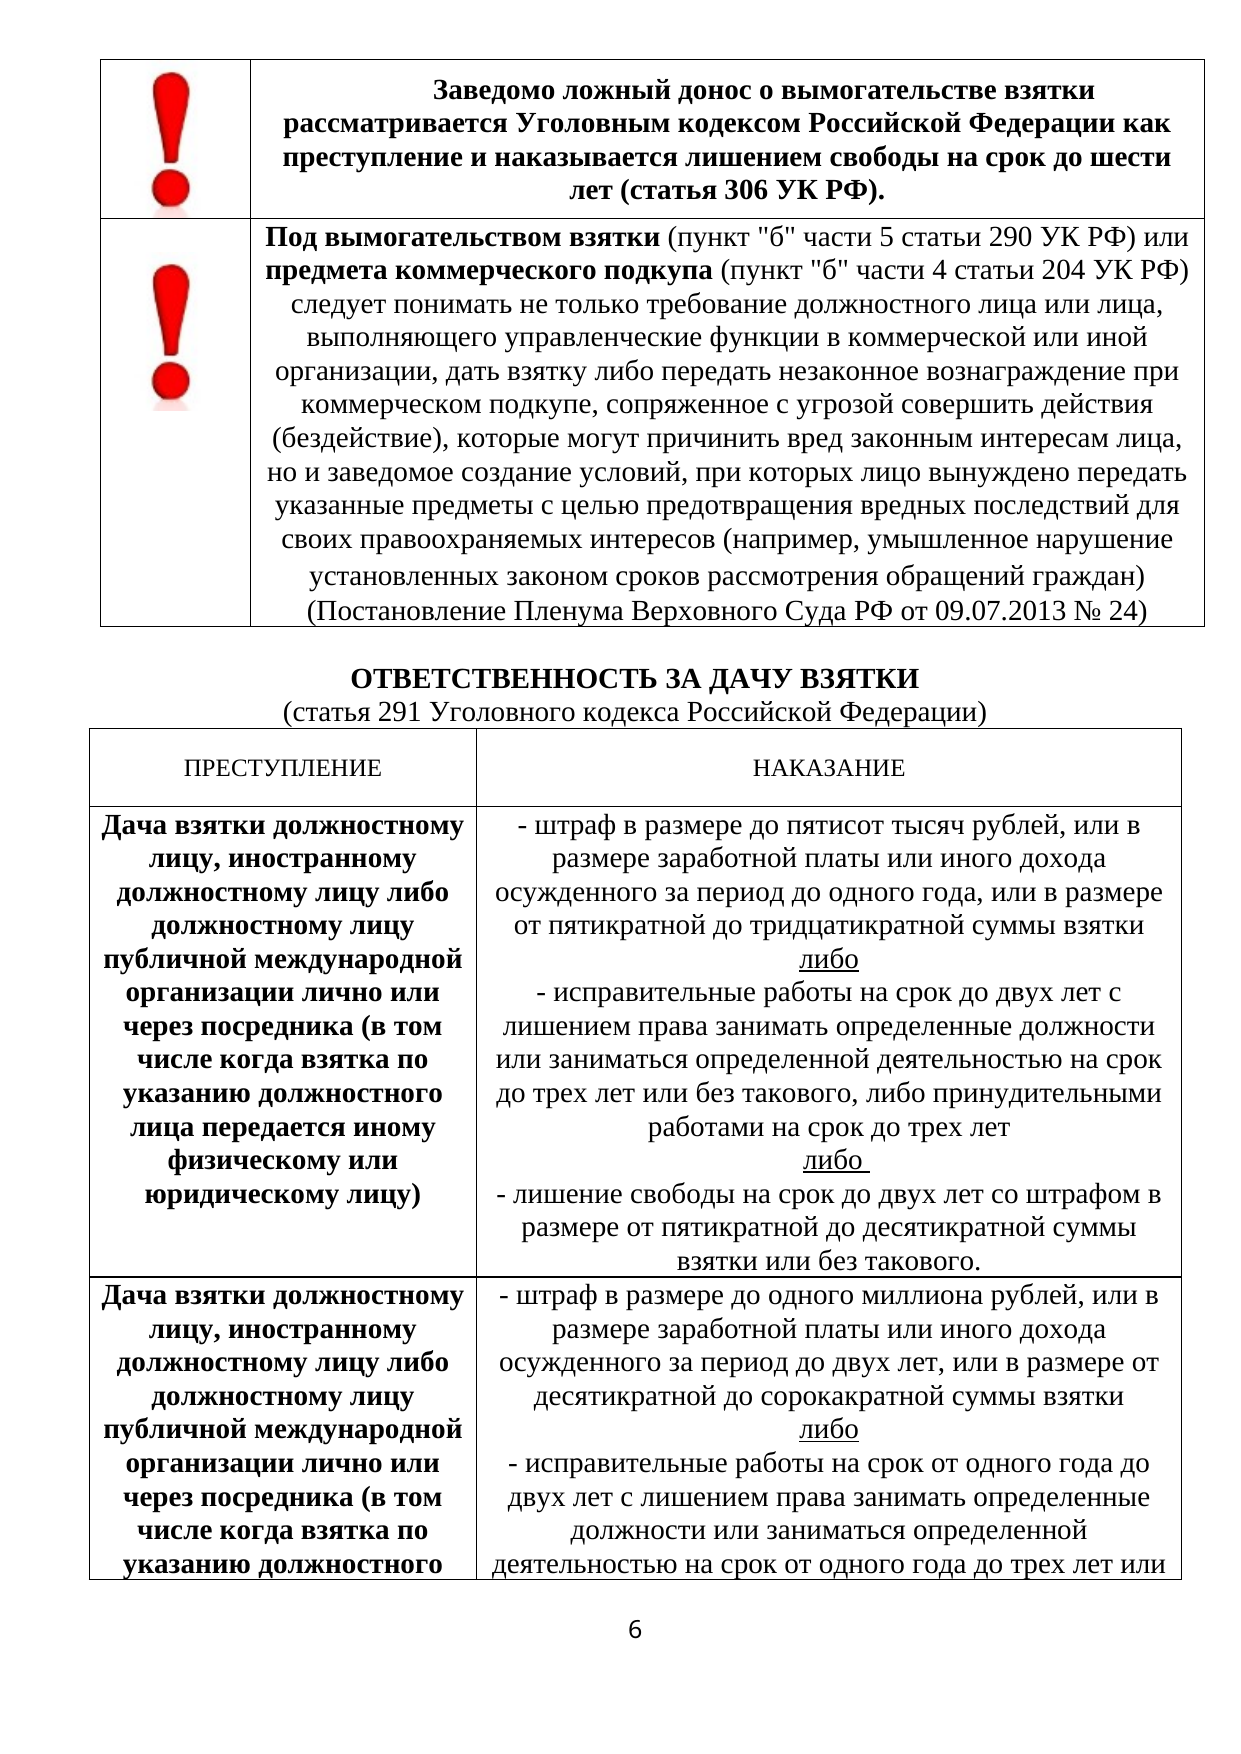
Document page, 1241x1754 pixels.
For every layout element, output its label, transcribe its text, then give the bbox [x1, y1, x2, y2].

text (статья 291 Уголовного кодекса Российской Федерации) [89, 694, 1181, 728]
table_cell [90, 1278, 476, 1579]
picture [122, 60, 229, 218]
table_cell Под вымогательством взятки (пункт "б" части 5 статьи 290 УК РФ) или предмета коммерческого подкупа (пункт "б" части 4 статьи 204 УК РФ) следует понимать не только требование должностного лица или лица, выполняющего управленческие функции в коммерческой или иной организации, дать взятку либо передать незаконное вознаграждение при коммерческом подкупе, сопряженное с угрозой совершить действия (бездействие), которые могут причинить вред законным интересам лица, но и заведомое создание условий, при которых лицо вынуждено передать указанные предметы с целью предотвращения вредных последствий для своих правоохраняемых интересов (например, умышленное нарушение установленных законом сроков рассмотрения обращений граждан) (Постановление Пленума Верховного Суда РФ от 09.07.2013 № 24) [251, 219, 1204, 626]
table_header Заведомо ложный донос о вымогательстве взятки рассматривается Уголовным кодексом Российской Федерации как преступление и наказывается лишением свободы на срок до шести лет (статья 306 УК РФ). [251, 60, 1204, 218]
table_cell Дача взятки должностному лицу, иностранному должностному лицу либо должностному лицу публичной международной организации лично или через посредника (в том числе когда взятка по указанию должностного лица передается иному физическому или юридическому лицу) [90, 807, 476, 1276]
table_header [229, 60, 250, 218]
table_cell - штраф в размере до пятисот тысяч рублей, или в размере заработной платы или иного дохода осужденного за период до одного года, или в размере от пятикратной до тридцатикратной суммы взятки либо - исправительные работы на срок до двух лет с лишением права занимать определенные должности или заниматься определенной деятельностью на срок до трех лет или без такового, либо принудительными работами на срок до трех лет либо - лишение свободы на срок до двух лет со штрафом в размере от пятикратной до десятикратной суммы взятки или без такового. [477, 807, 1181, 1276]
picture [122, 252, 229, 411]
text ОТВЕТСТВЕННОСТЬ ЗА ДАЧУ ВЗЯТКИ [89, 661, 1181, 694]
table_cell [101, 219, 250, 626]
table_header [101, 60, 122, 218]
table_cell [477, 1278, 1181, 1579]
table_header ПРЕСТУПЛЕНИЕ [90, 729, 476, 806]
table_header НАКАЗАНИЕ [477, 729, 1181, 806]
